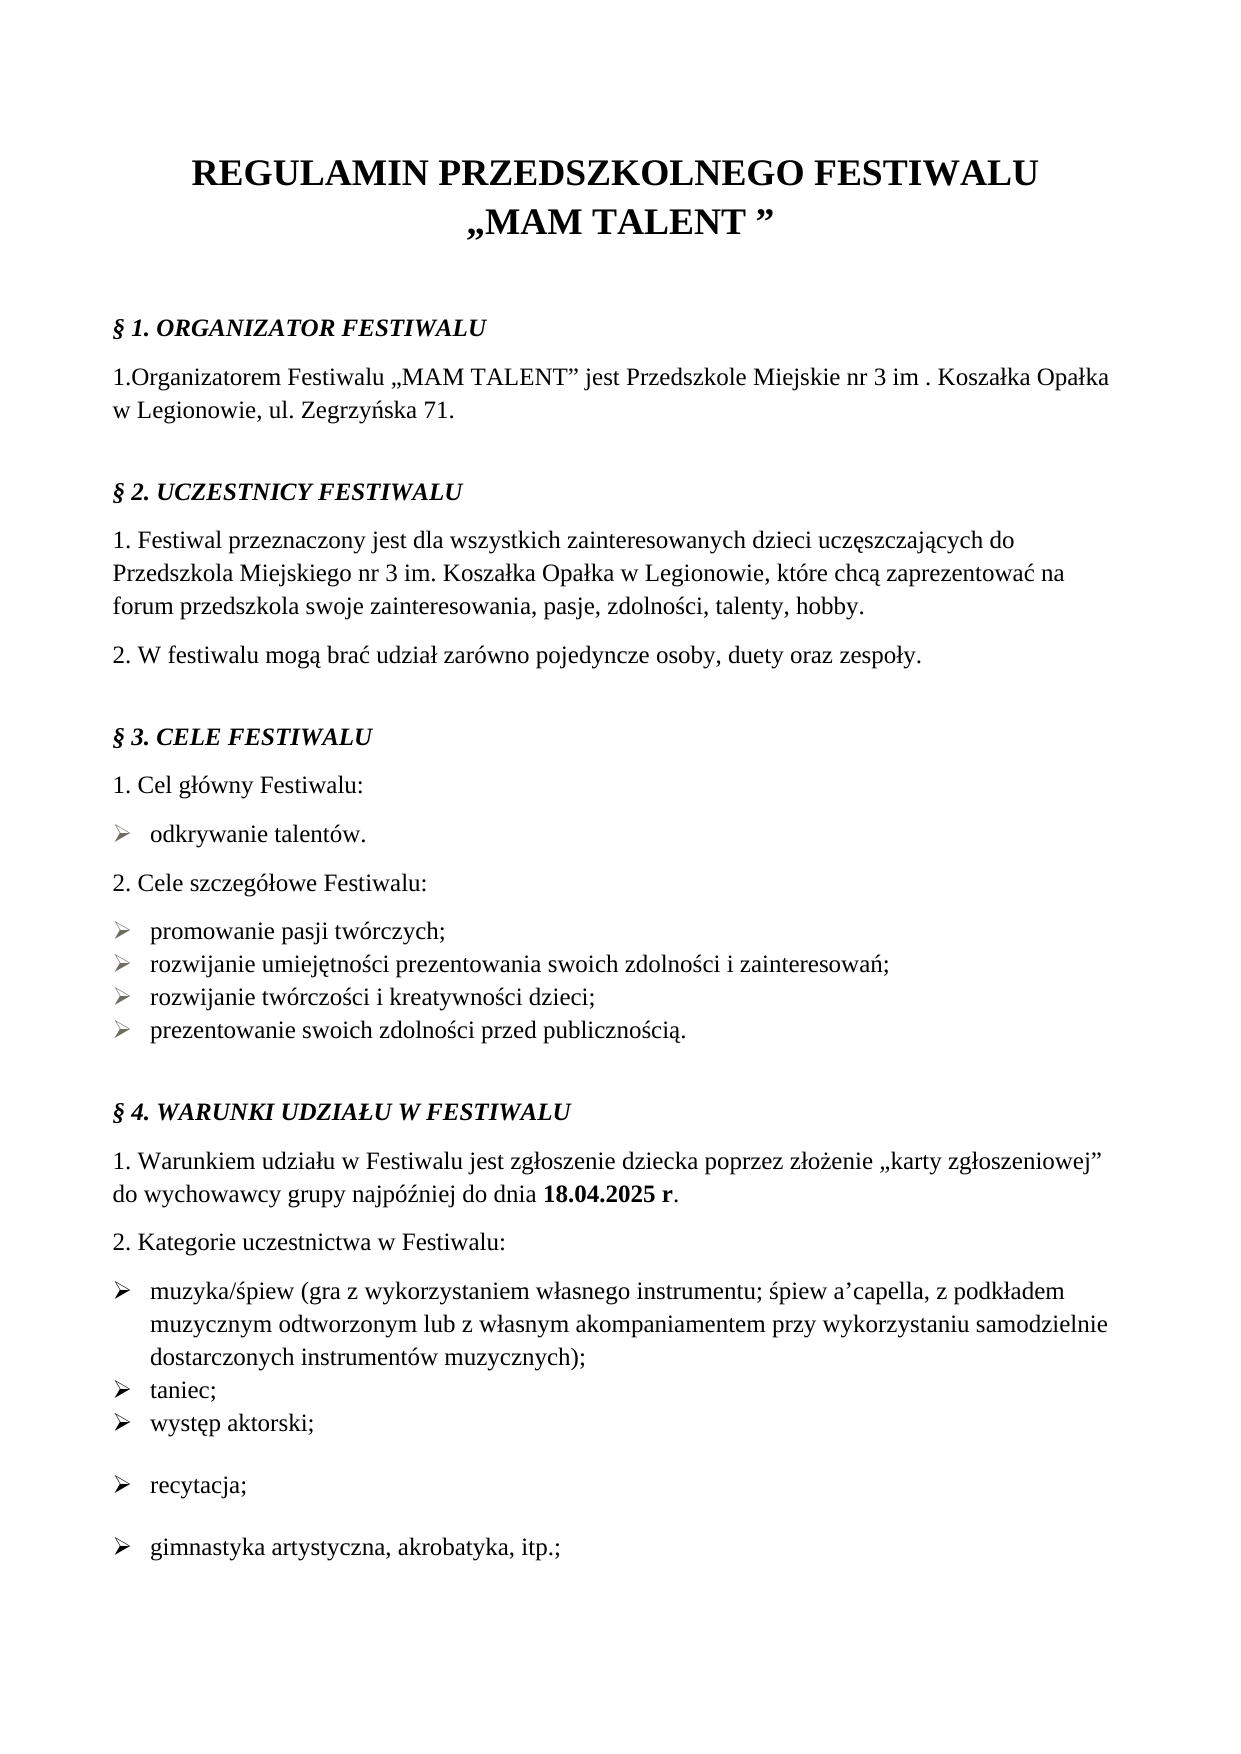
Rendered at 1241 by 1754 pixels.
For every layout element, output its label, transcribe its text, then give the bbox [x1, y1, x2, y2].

text 1. Festiwal przeznaczony jest dla wszystkich zainteresowanych dzieci uczęszczających do Przedszkola Miejskiego nr 3 im. Koszałka Opałka w Legionowie, które chcą zaprezentować na forum przedszkola swoje zainteresowania, pasje, zdolności, talenty, hobby. [112, 525, 1128, 620]
list taniec; [112, 1375, 1128, 1404]
list promowanie pasji twórczych; [112, 916, 1128, 945]
list rozwijanie twórczości i kreatywności dzieci; [112, 982, 1128, 1011]
text § 1. ORGANIZATOR FESTIWALU [112, 313, 1128, 342]
text REGULAMIN PRZEDSZKOLNEGO FESTIWALU „MAM TALENT ” [112, 150, 1128, 243]
list prezentowanie swoich zdolności przed publicznością. [112, 1015, 1128, 1044]
list recytacja; [112, 1470, 1128, 1499]
text 1. Warunkiem udziału w Festiwalu jest zgłoszenie dziecka poprzez złożenie „karty zgłoszeniowej” do wychowawcy grupy najpóźniej do dnia 18.04.2025 r. [112, 1146, 1128, 1207]
text 2. Kategorie uczestnictwa w Festiwalu: [112, 1227, 1128, 1256]
list odkrywanie talentów. [112, 819, 1128, 848]
list muzyka/śpiew (gra z wykorzystaniem własnego instrumentu; śpiew a’capella, z podkładem muzycznym odtworzonym lub z własnym akompaniamentem przy wykorzystaniu samodzielnie dostarczonych instrumentów muzycznych); [112, 1276, 1128, 1371]
text 2. Cele szczegółowe Festiwalu: [112, 868, 1128, 896]
list rozwijanie umiejętności prezentowania swoich zdolności i zainteresowań; [112, 949, 1128, 978]
text 1.Organizatorem Festiwalu „MAM TALENT” jest Przedszkole Miejskie nr 3 im . Koszałka Opałka w Legionowie, ul. Zegrzyńska 71. [112, 362, 1128, 424]
text § 2. UCZESTNICY FESTIWALU [112, 477, 1128, 506]
text 1. Cel główny Festiwalu: [112, 770, 1128, 799]
text § 4. WARUNKI UDZIAŁU W FESTIWALU [112, 1097, 1128, 1126]
list występ aktorski; [112, 1408, 1128, 1437]
list gimnastyka artystyczna, akrobatyka, itp.; [112, 1532, 1128, 1561]
text § 3. CELE FESTIWALU [112, 722, 1128, 751]
text 2. W festiwalu mogą brać udział zarówno pojedyncze osoby, duety oraz zespoły. [112, 640, 1128, 669]
